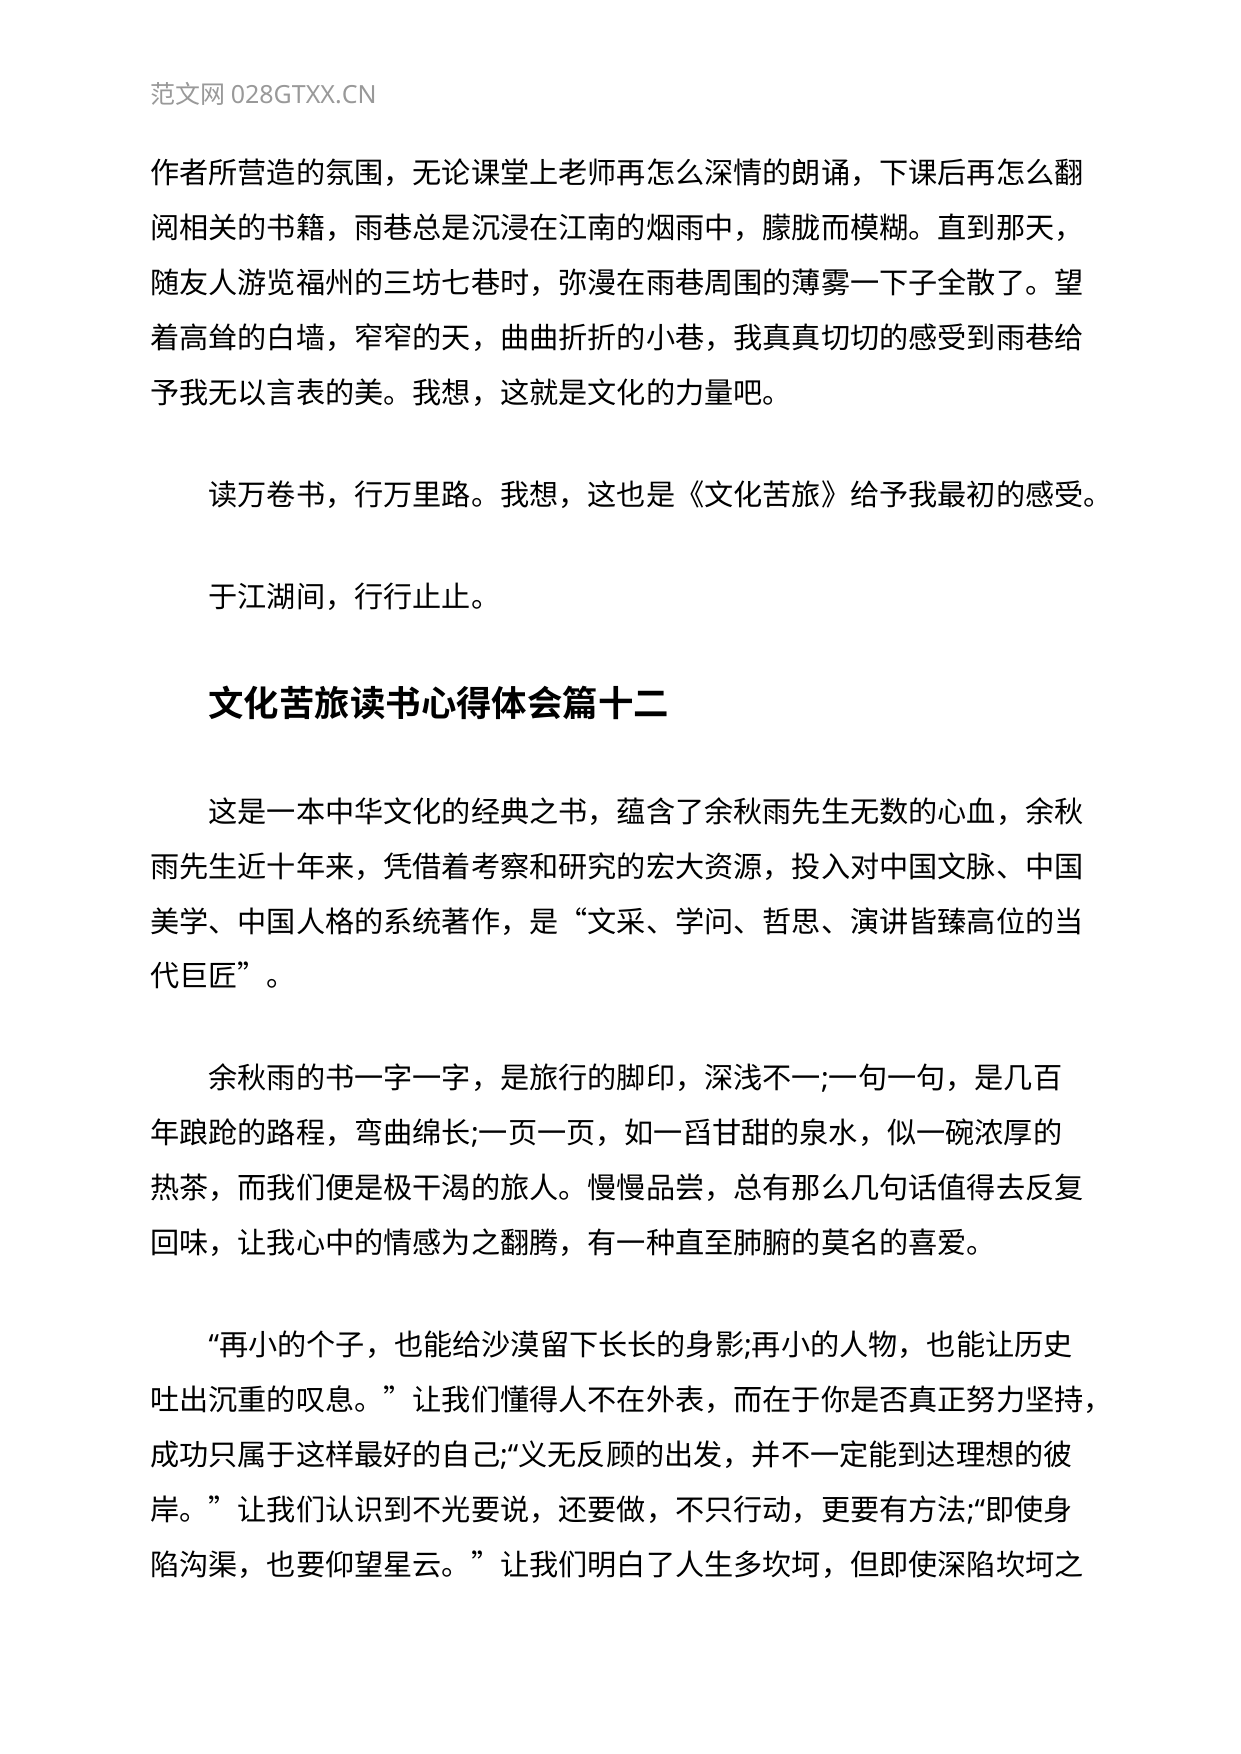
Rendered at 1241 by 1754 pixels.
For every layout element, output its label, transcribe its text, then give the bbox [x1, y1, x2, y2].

text 读万卷书，行万里路。我想，这也是《文化苦旅》给予我最初的感受。 [150, 471, 1090, 514]
text 余秋雨的书一字一字，是旅行的脚印，深浅不一;一句一句，是几百年踉跄的路程，弯曲绵长;一页一页，如一舀甘甜的泉水，似一碗浓厚的热茶，而我们便是极干渴的旅人。慢慢品尝，总有那么几句话值得去反复回味，让我心中的情感为之翻腾，有一种直至肺腑的莫名的喜爱。 [150, 1055, 1090, 1262]
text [150, 150, 1090, 412]
text 文化苦旅读书心得体会篇十二 [150, 675, 1090, 726]
text 于江湖间，行行止止。 [150, 573, 1090, 615]
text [150, 1321, 1090, 1584]
text 这是一本中华文化的经典之书，蕴含了余秋雨先生无数的心血，余秋雨先生近十年来，凭借着考察和研究的宏大资源，投入对中国文脉、中国美学、中国人格的系统著作，是“文采、学问、哲思、演讲皆臻高位的当代巨匠”。 [150, 788, 1090, 995]
